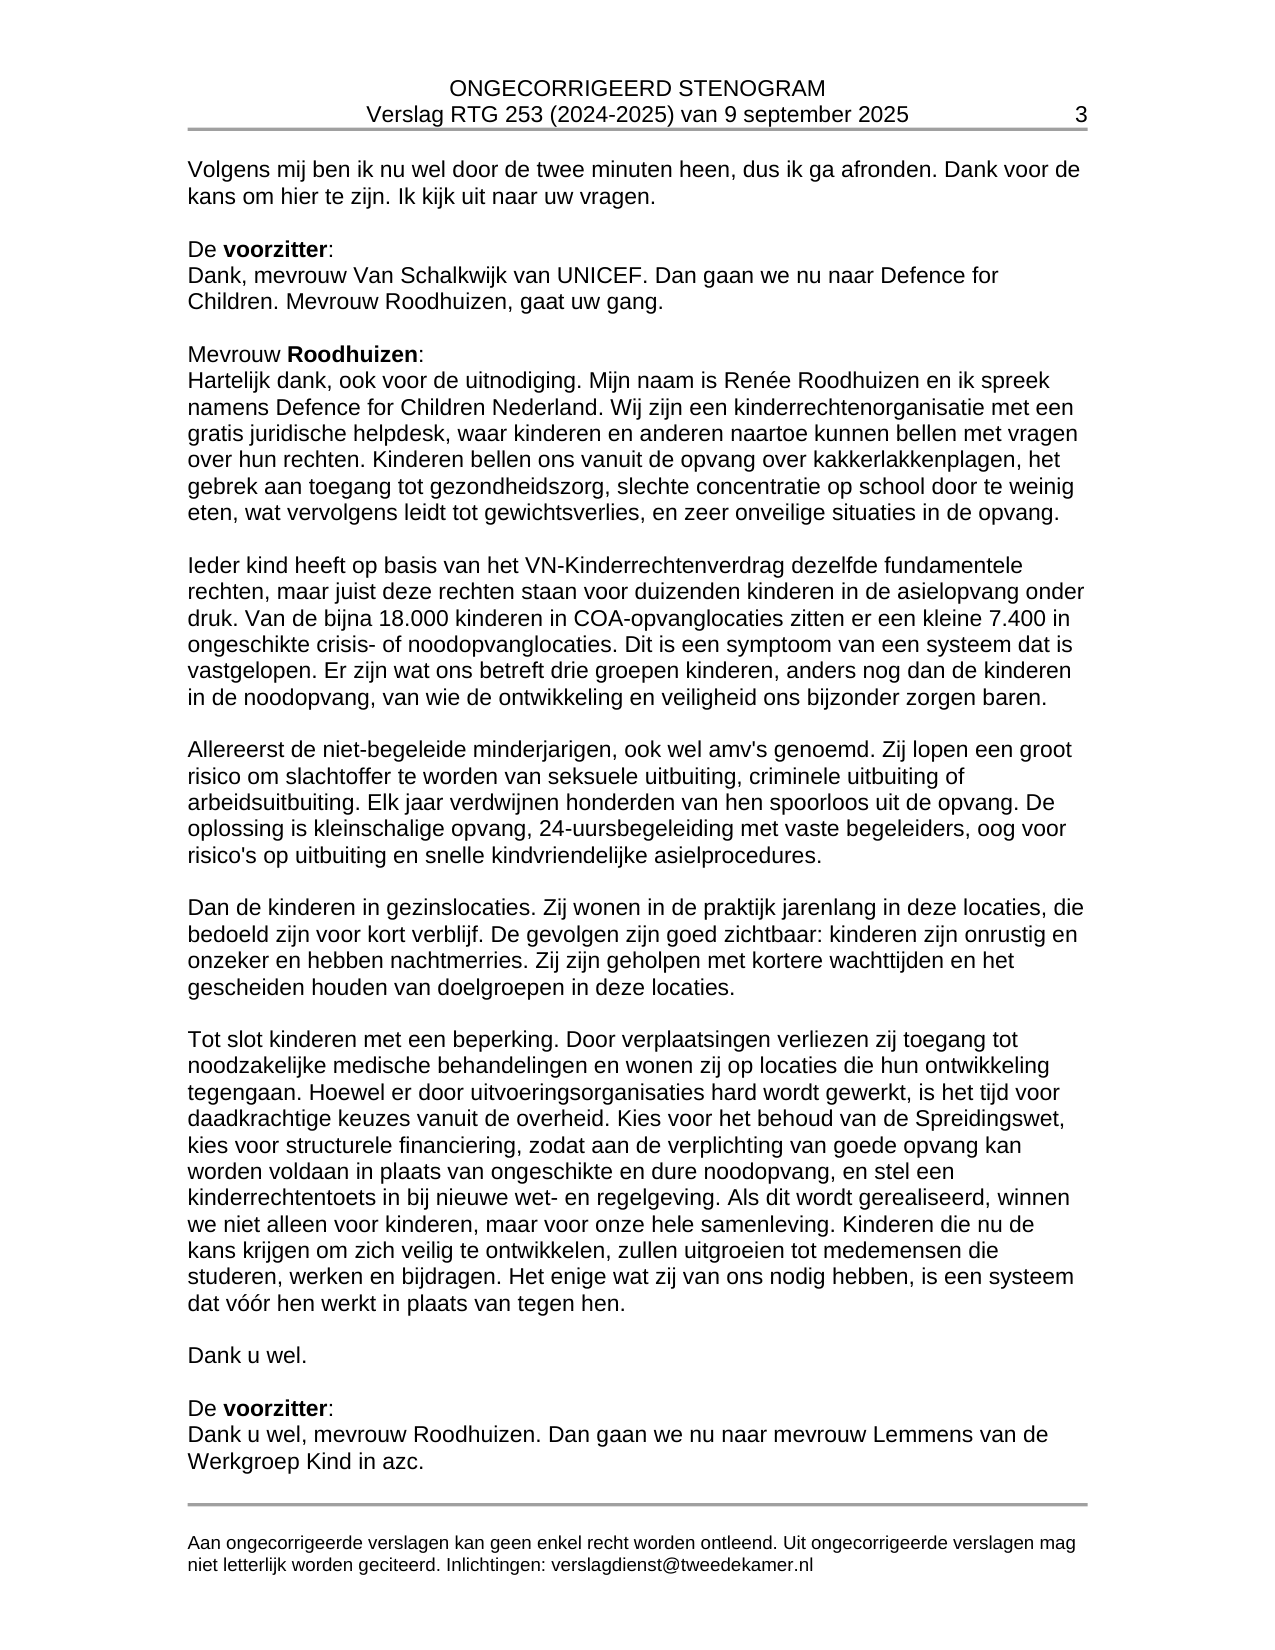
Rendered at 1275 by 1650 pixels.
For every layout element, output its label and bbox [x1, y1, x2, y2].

text [187, 156, 1087, 1474]
